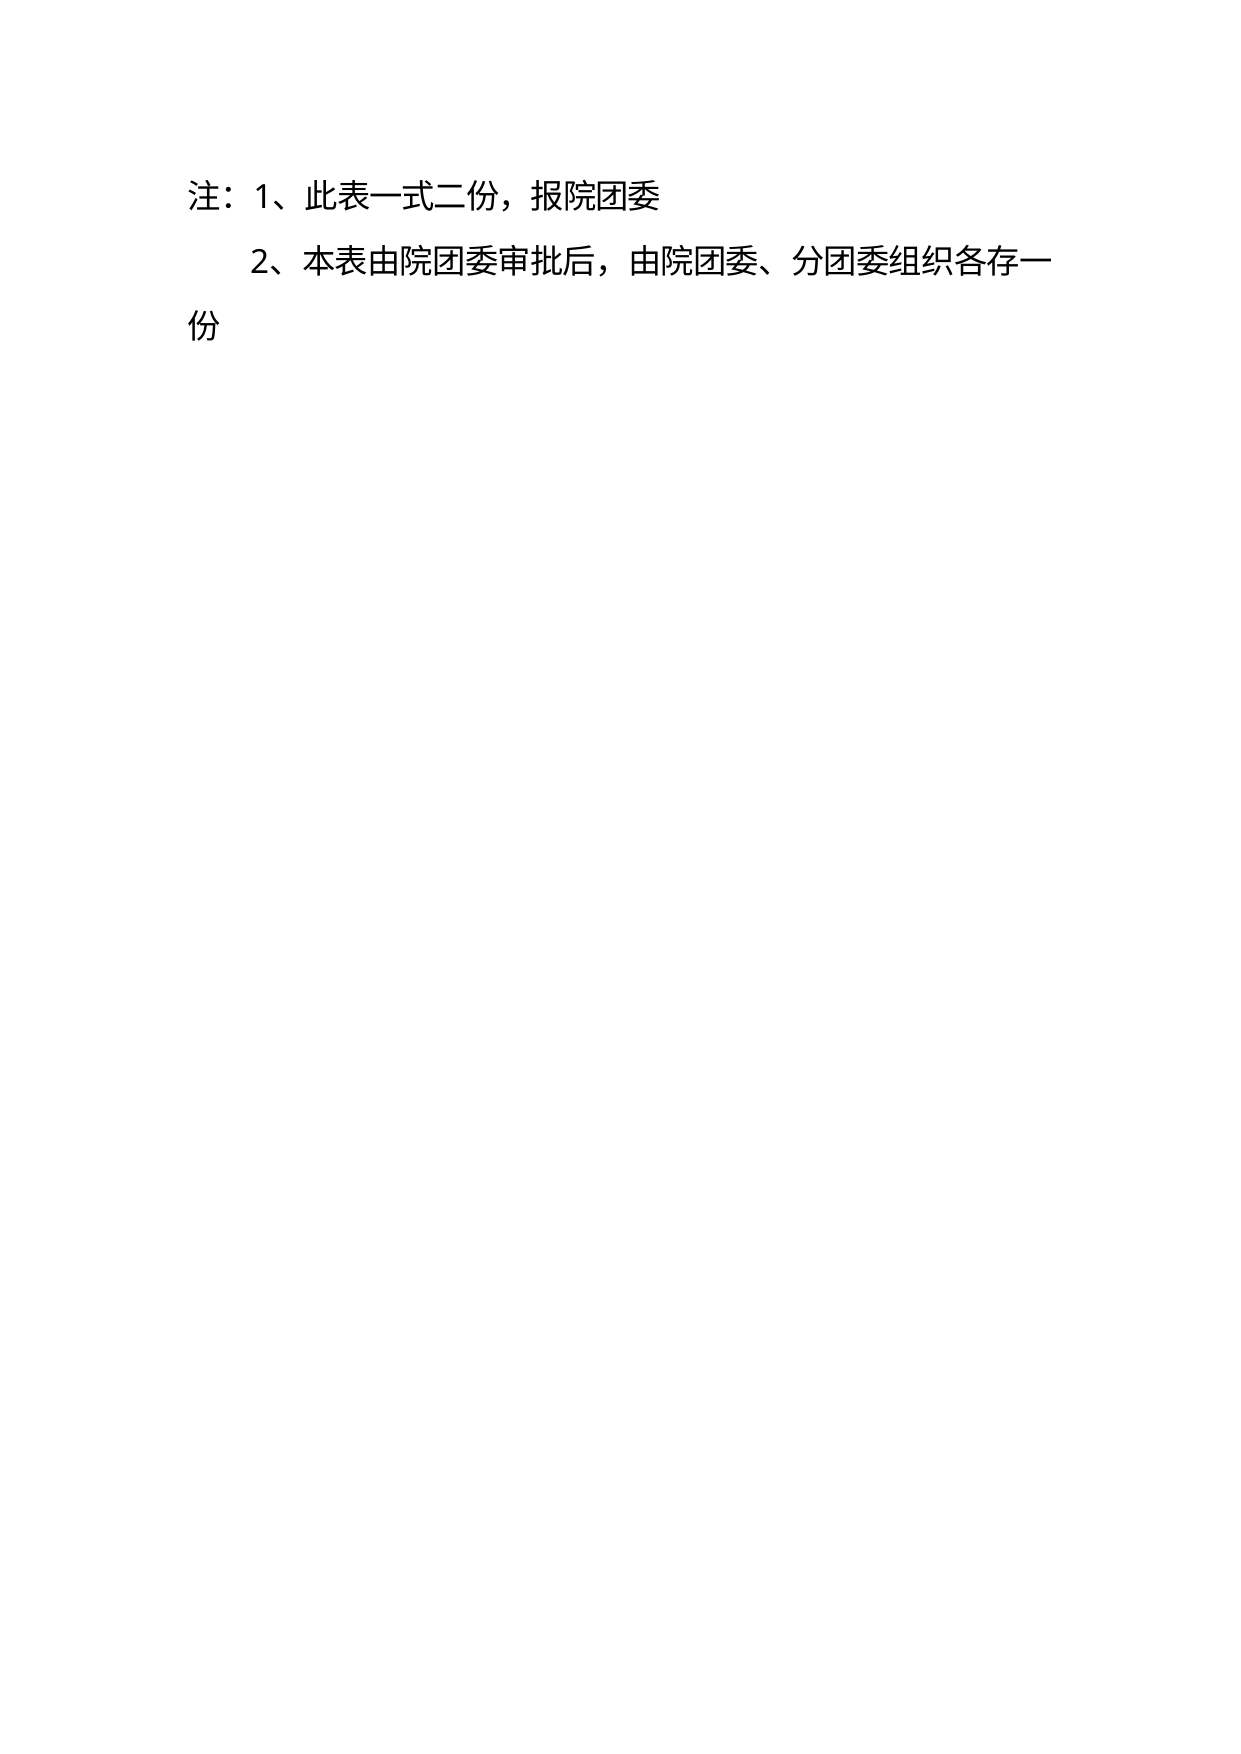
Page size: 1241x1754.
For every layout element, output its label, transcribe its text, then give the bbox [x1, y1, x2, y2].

text 2、本表由院团委审批后，由院团委、分团委组织各存一份 [187, 227, 1053, 357]
text 注：1、此表一式二份，报院团委 [187, 162, 1053, 227]
